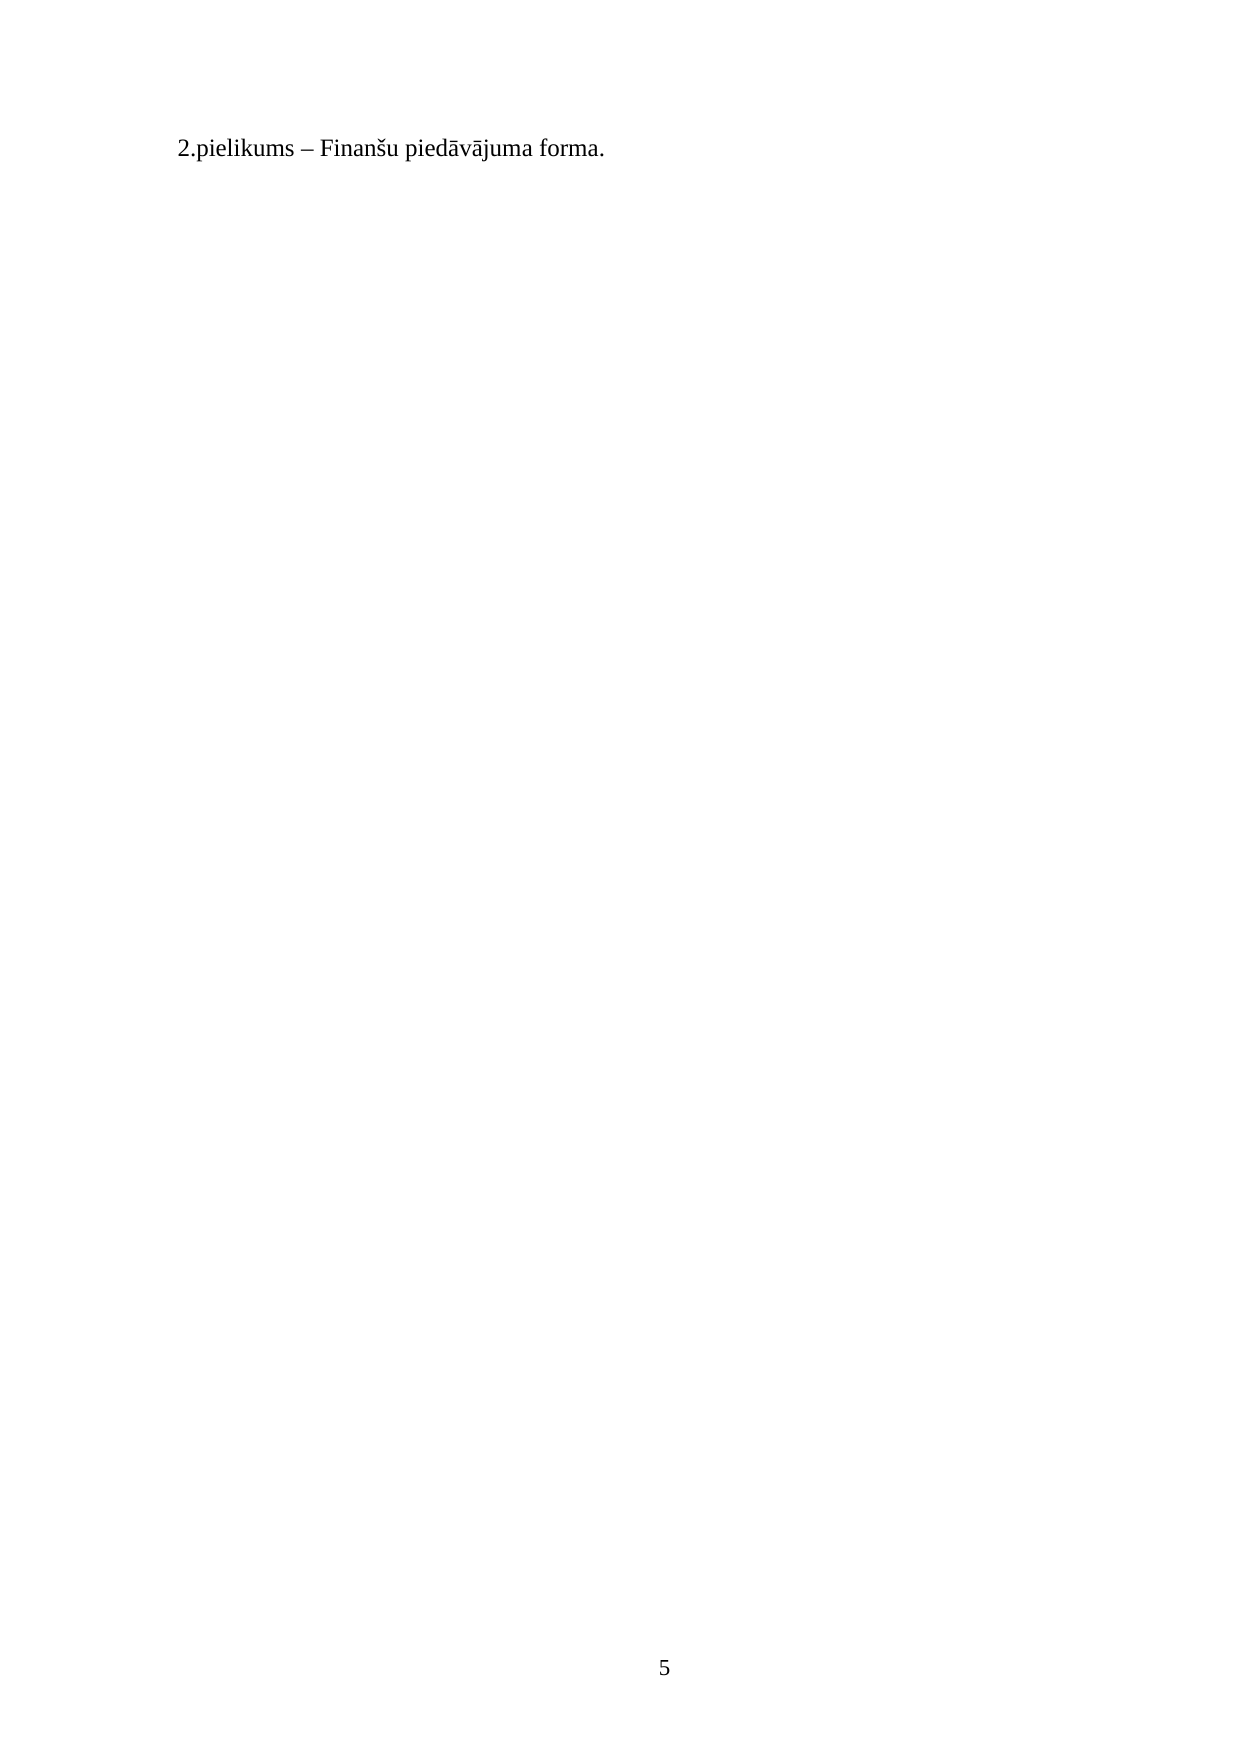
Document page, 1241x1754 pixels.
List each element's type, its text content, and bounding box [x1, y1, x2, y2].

text 2.pielikums – Finanšu piedāvājuma forma. [177, 133, 1152, 162]
